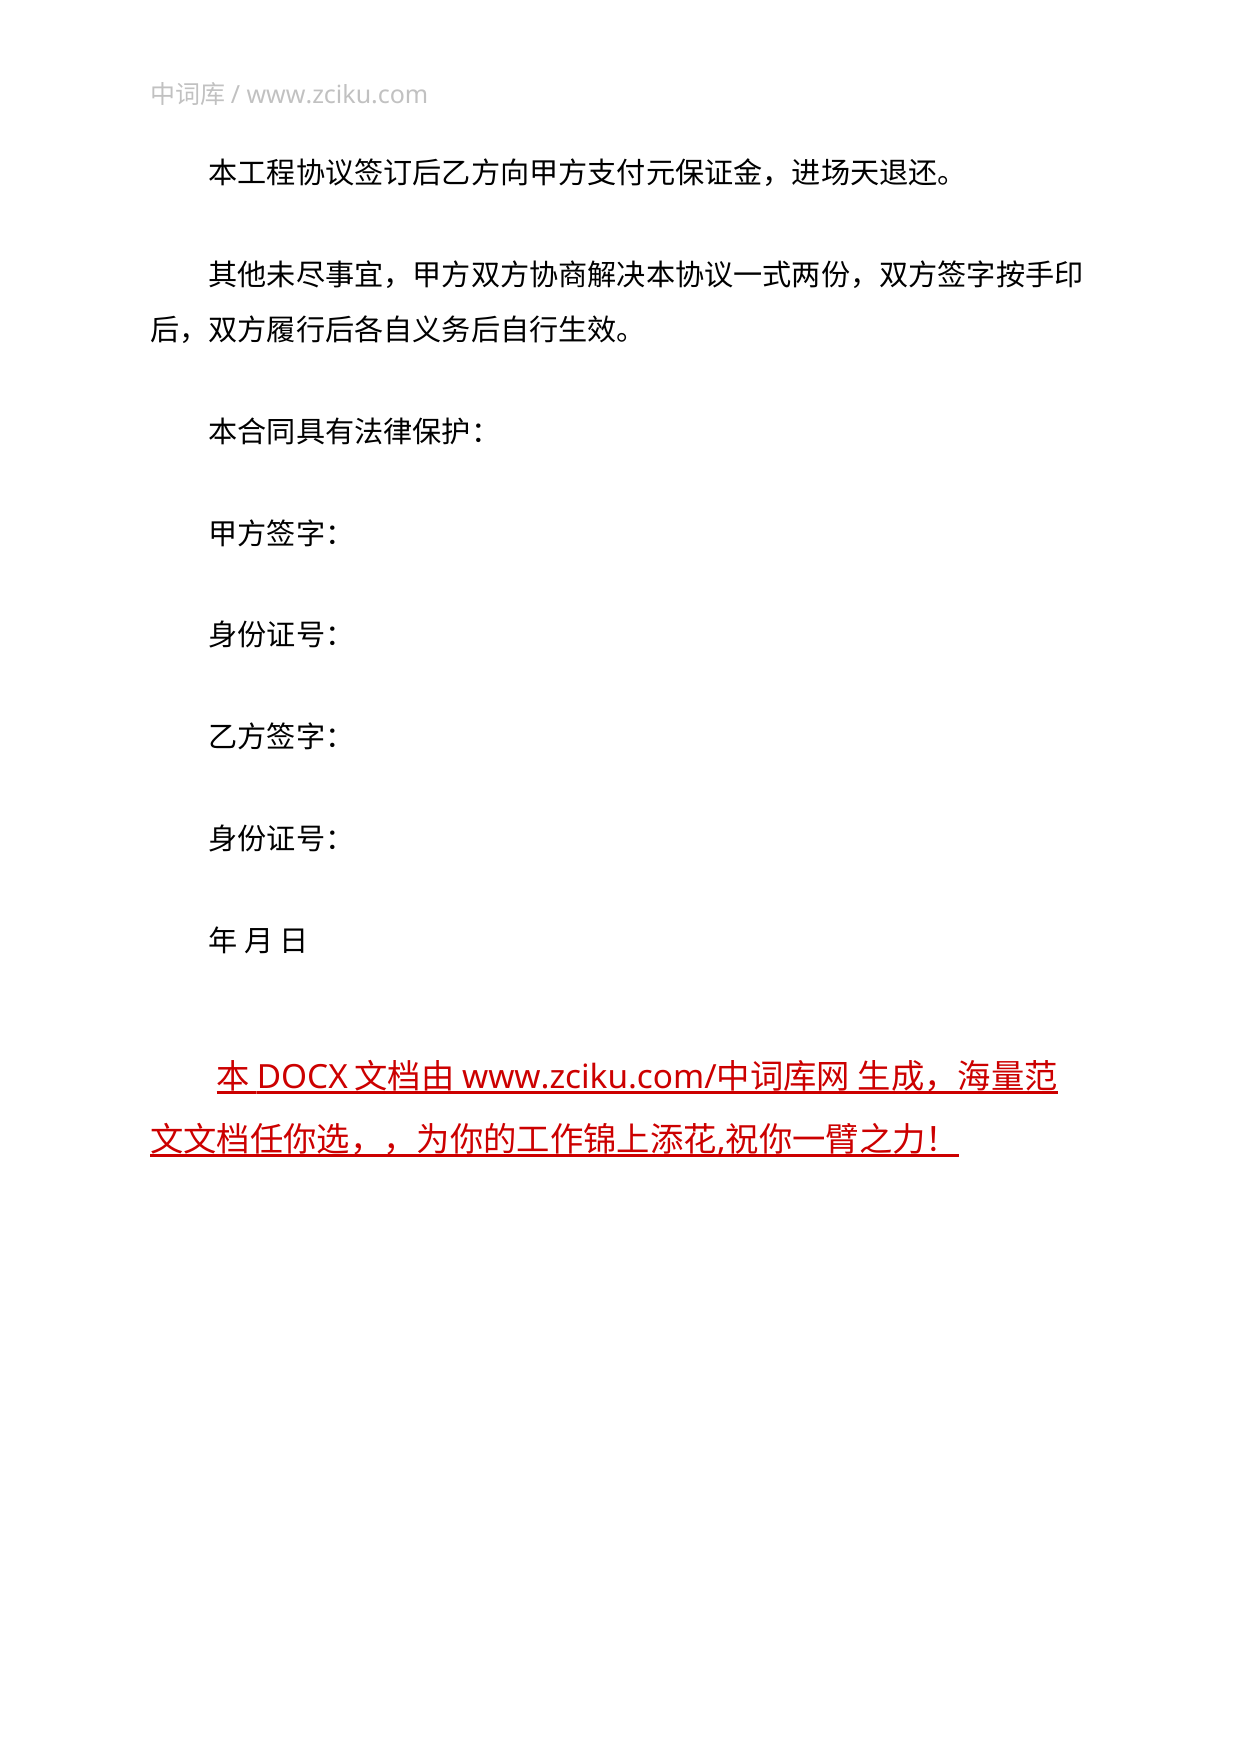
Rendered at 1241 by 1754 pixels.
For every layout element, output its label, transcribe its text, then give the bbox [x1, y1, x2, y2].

text 身份证号： [150, 612, 1090, 654]
text 本DOCX文档由 www.zciku.com/中词库网 生成，海量范文文档任你选，，为你的工作锦上添花,祝你一臂之力！ [150, 1050, 1090, 1162]
text 本工程协议签订后乙方向甲方支付元保证金，进场天退还。 [150, 150, 1090, 192]
text 身份证号： [150, 816, 1090, 858]
text 年 月 日 [150, 917, 1090, 959]
text 本合同具有法律保护： [150, 408, 1090, 451]
text 其他未尽事宜，甲方双方协商解决本协议一式两份，双方签字按手印后，双方履行后各自义务后自行生效。 [150, 252, 1090, 349]
text 甲方签字： [150, 510, 1090, 552]
text 乙方签字： [150, 714, 1090, 756]
